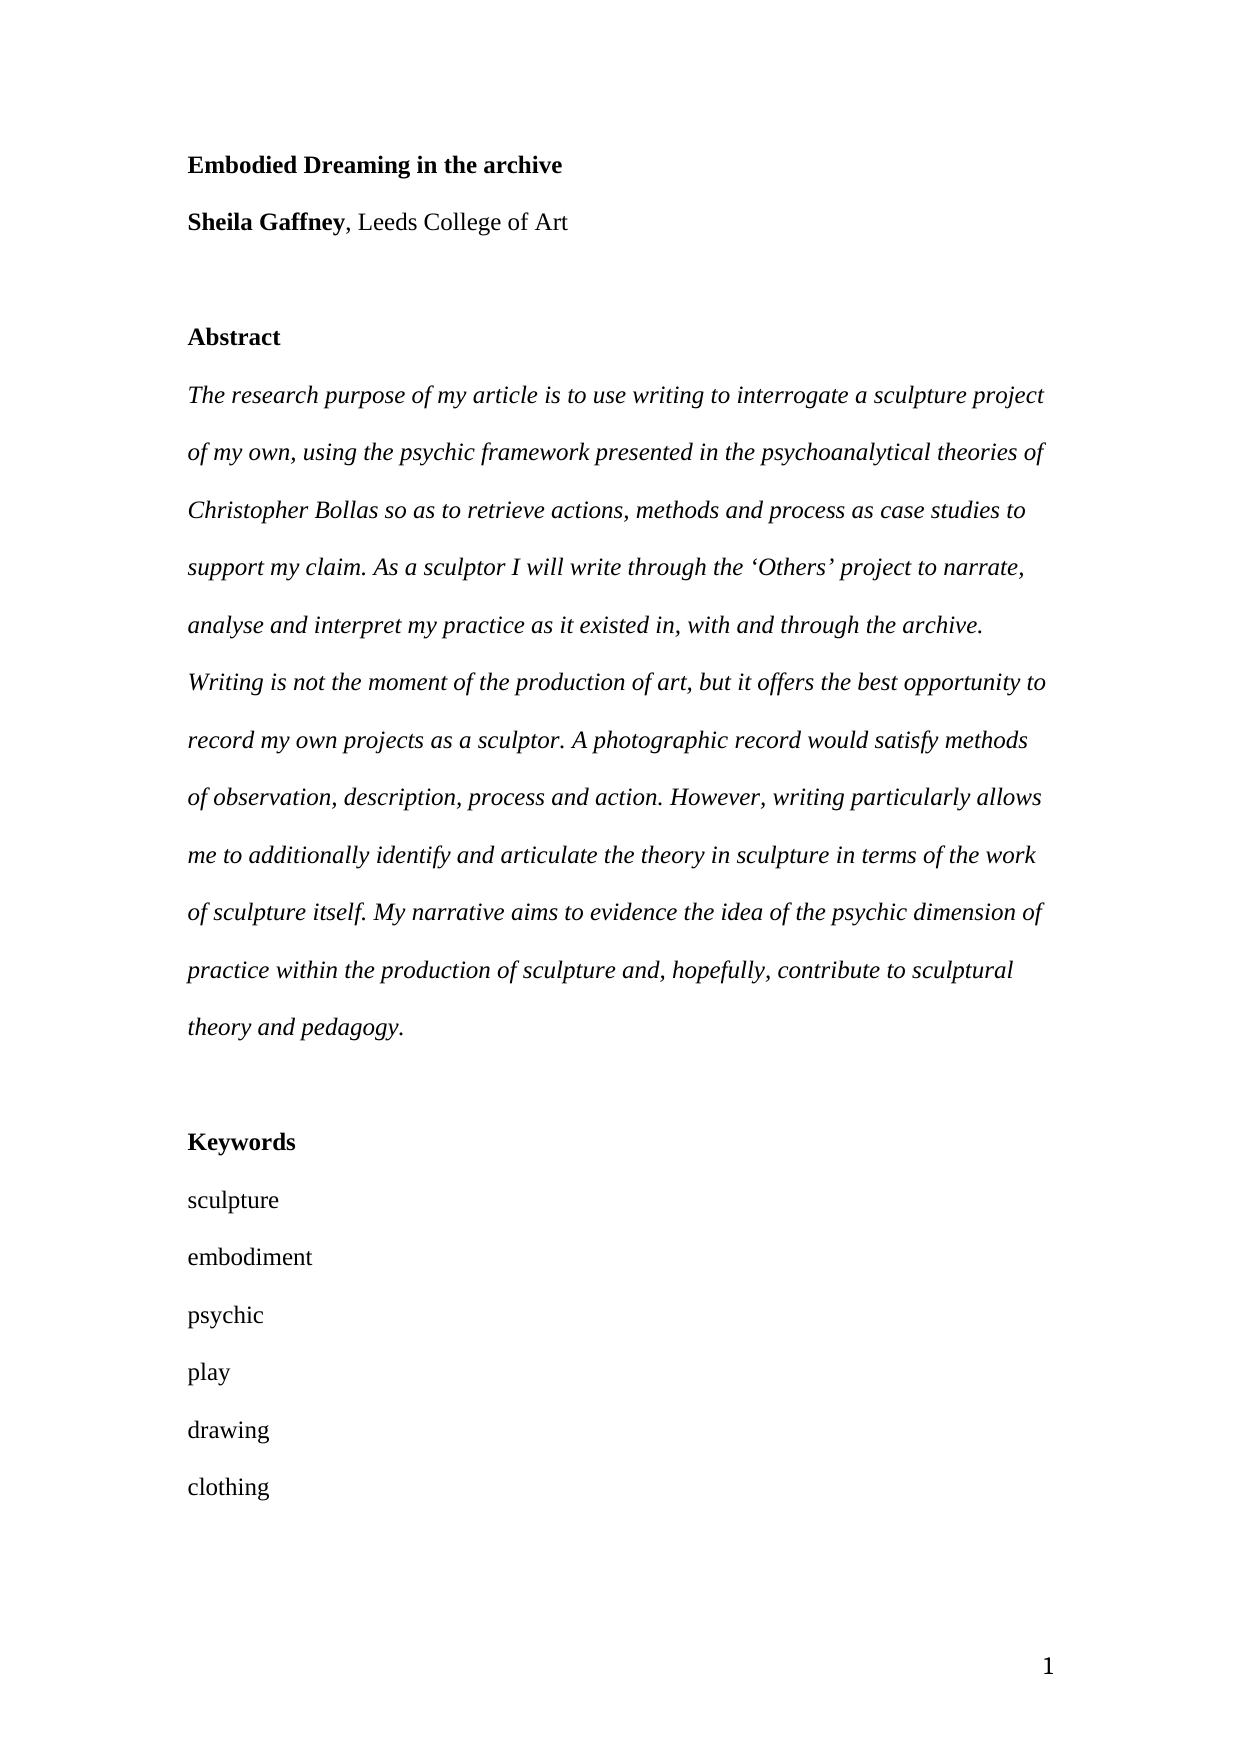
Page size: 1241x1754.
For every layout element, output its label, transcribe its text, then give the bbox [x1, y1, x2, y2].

text Keywords [187, 1127, 1053, 1156]
text clothing [187, 1472, 1053, 1501]
text The research purpose of my article is to use writing to interrogate a sculpture project of my own, using the psychic framework presented in the psychoanalytical theories of Christopher Bollas so as to retrieve actions, methods and process as case studies to support my claim. As a sculptor I will write through the ‘Others’ project to narrate, analyse and interpret my practice as it existed in, with and through the archive. Writing is not the moment of the production of art, but it offers the best opportunity to record my own projects as a sculptor. A photographic record would satisfy methods of observation, description, process and action. However, writing particularly allows me to additionally identify and articulate the theory in sculpture in terms of the work of sculpture itself. My narrative aims to evidence the idea of the psychic dimension of practice within the production of sculpture and, hopefully, contribute to sculptural theory and pedagogy. [187, 380, 1053, 1041]
text sculpture [187, 1185, 1053, 1214]
text Sheila Gaffney, Leeds College of Art [187, 207, 1053, 236]
text embodiment [187, 1242, 1053, 1271]
text Embodied Dreaming in the archive [187, 150, 1053, 179]
text drawing [187, 1415, 1053, 1444]
text psychic [187, 1300, 1053, 1329]
text Abstract [187, 322, 1053, 351]
text play [187, 1357, 1053, 1386]
